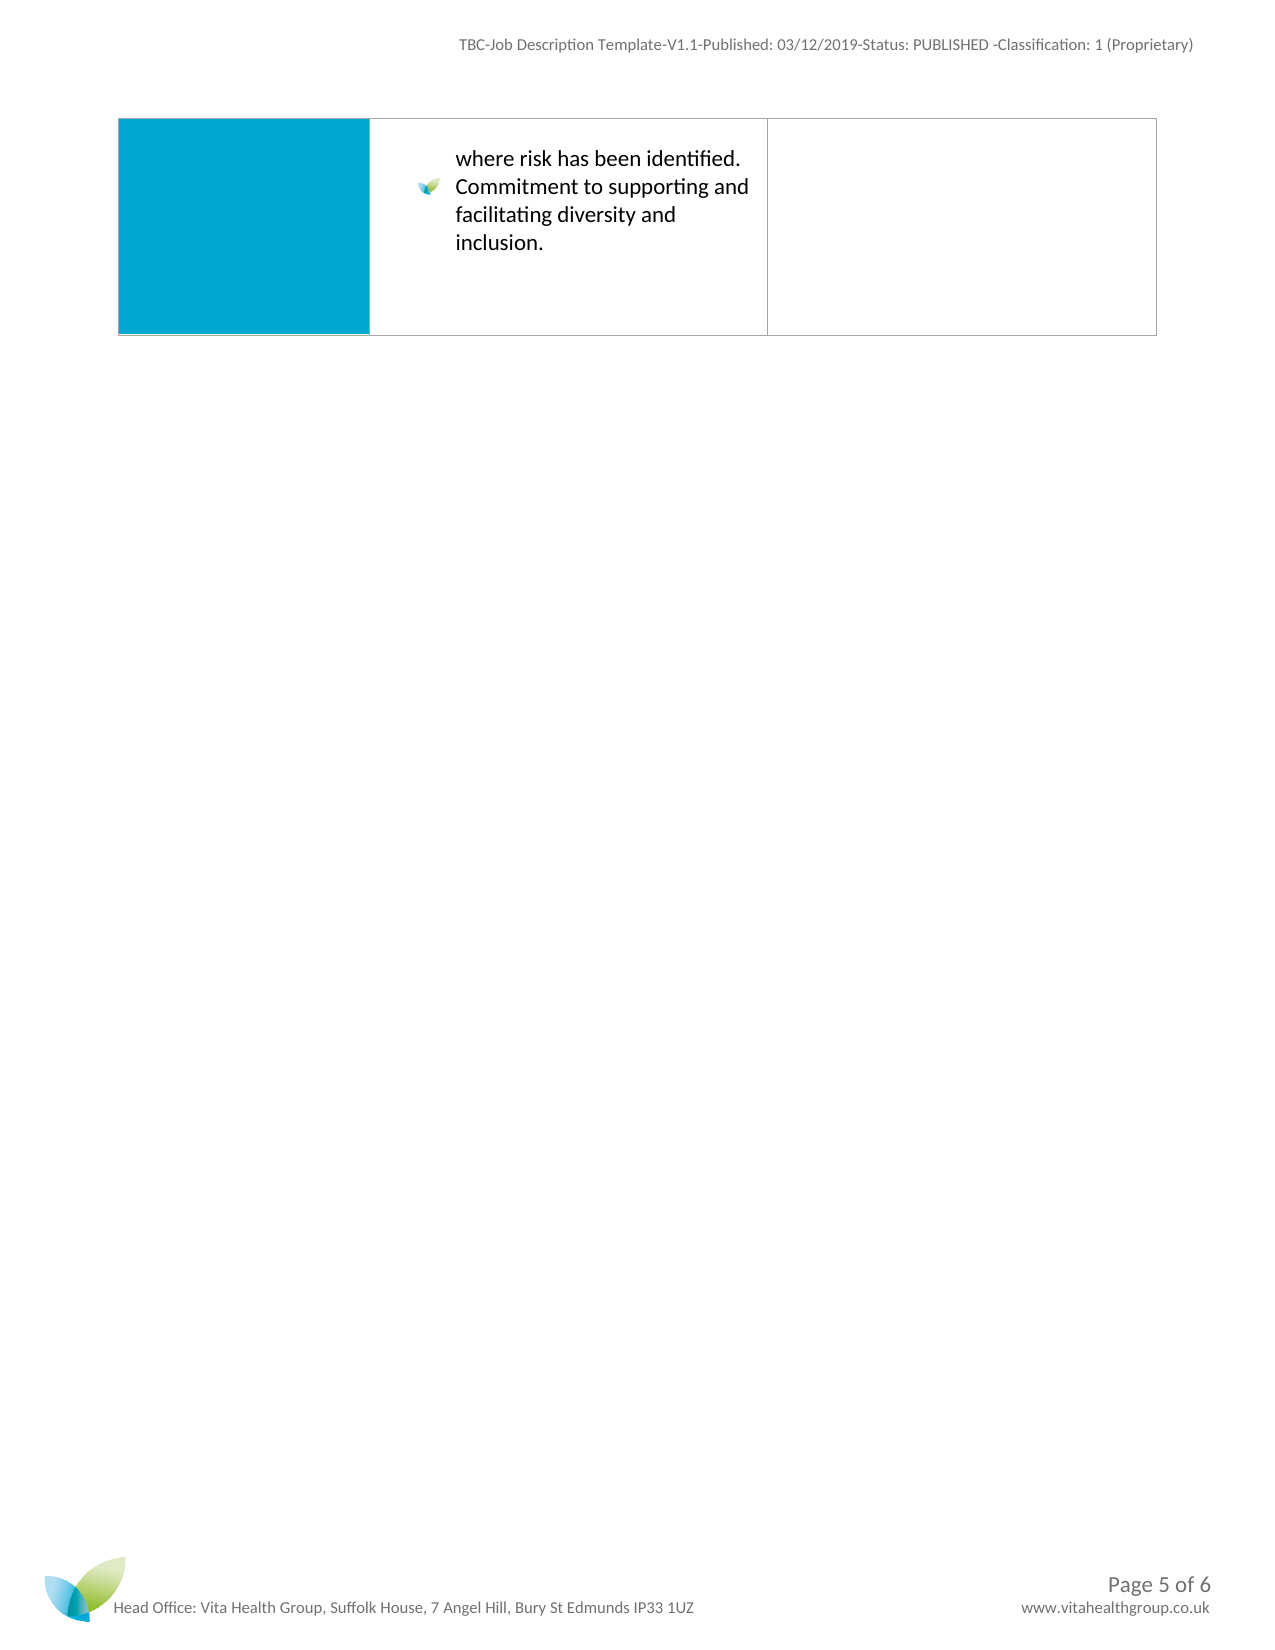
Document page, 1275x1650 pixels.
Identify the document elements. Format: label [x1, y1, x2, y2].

picture [418, 178, 440, 195]
picture [44, 1557, 126, 1623]
table_cell [119, 119, 369, 334]
table_cell [768, 119, 1156, 334]
table_cell [370, 119, 767, 334]
